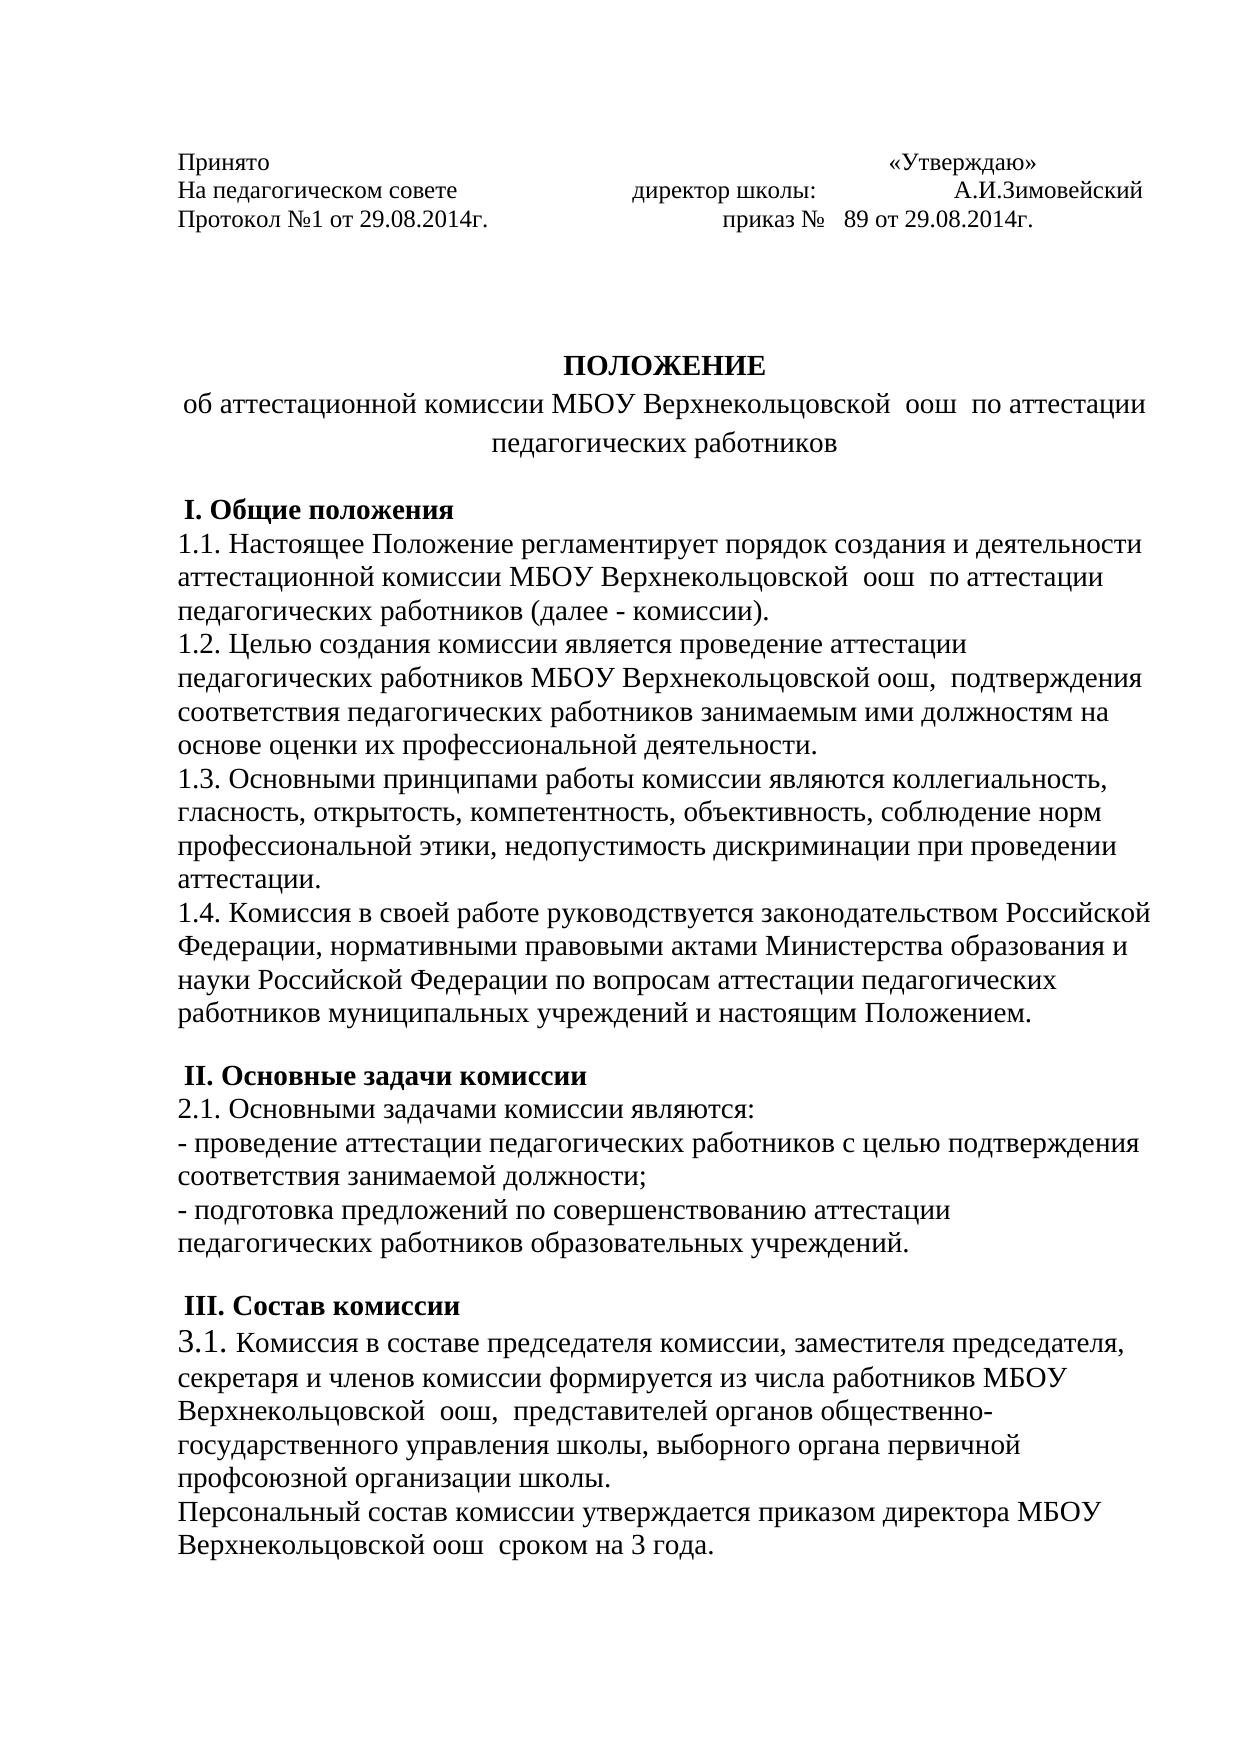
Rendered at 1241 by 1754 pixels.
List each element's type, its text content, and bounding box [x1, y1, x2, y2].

text об аттестационной комиссии МБОУ Верхнекольцовской оош по аттестации педагогических работников [177, 387, 1152, 459]
text - подготовка предложений по совершенствованию аттестации педагогических работников образовательных учреждений. [177, 1192, 1152, 1259]
text 3.1. Комиссия в составе председателя комиссии, заместителя председателя, секретаря и членов комиссии формируется из числа работников МБОУ Верхнекольцовской оош, представителей органов общественно-государственного управления школы, выборного органа первичной профсоюзной организации школы. [177, 1321, 1152, 1494]
text 1.4. Комиссия в своей работе руководствуется законодательством Российской Федерации, нормативными правовыми актами Министерства образования и науки Российской Федерации по вопросам аттестации педагогических работников муниципальных учреждений и настоящим Положением. [177, 895, 1152, 1029]
text Принято «Утверждаю» [177, 147, 1152, 176]
text 1.1. Настоящее Положение регламентирует порядок создания и деятельности аттестационной комиссии МБОУ Верхнекольцовской оош по аттестации педагогических работников (далее - комиссии). [177, 526, 1152, 627]
text Протокол №1 от 29.08.2014г. приказ № 89 от 29.08.2014г. [177, 204, 1152, 233]
text Персональный состав комиссии утверждается приказом директора МБОУ Верхнекольцовской оош сроком на 3 года. [177, 1494, 1152, 1561]
text На педагогическом совете директор школы: А.И.Зимовейский [177, 176, 1152, 204]
text - проведение аттестации педагогических работников с целью подтверждения соответствия занимаемой должности; [177, 1125, 1152, 1192]
text II. Основные задачи комиссии [177, 1058, 1152, 1091]
text I. Общие положения [177, 492, 1152, 526]
text III. Состав комиссии [177, 1288, 1152, 1321]
text 1.2. Целью создания комиссии является проведение аттестации педагогических работников МБОУ Верхнекольцовской оош, подтверждения соответствия педагогических работников занимаемым ими должностям на основе оценки их профессиональной деятельности. [177, 627, 1152, 761]
text ПОЛОЖЕНИЕ [177, 348, 1152, 382]
text 1.3. Основными принципами работы комиссии являются коллегиальность, гласность, открытость, компетентность, объективность, соблюдение норм профессиональной этики, недопустимость дискриминации при проведении аттестации. [177, 761, 1152, 895]
text 2.1. Основными задачами комиссии являются: [177, 1091, 1152, 1125]
